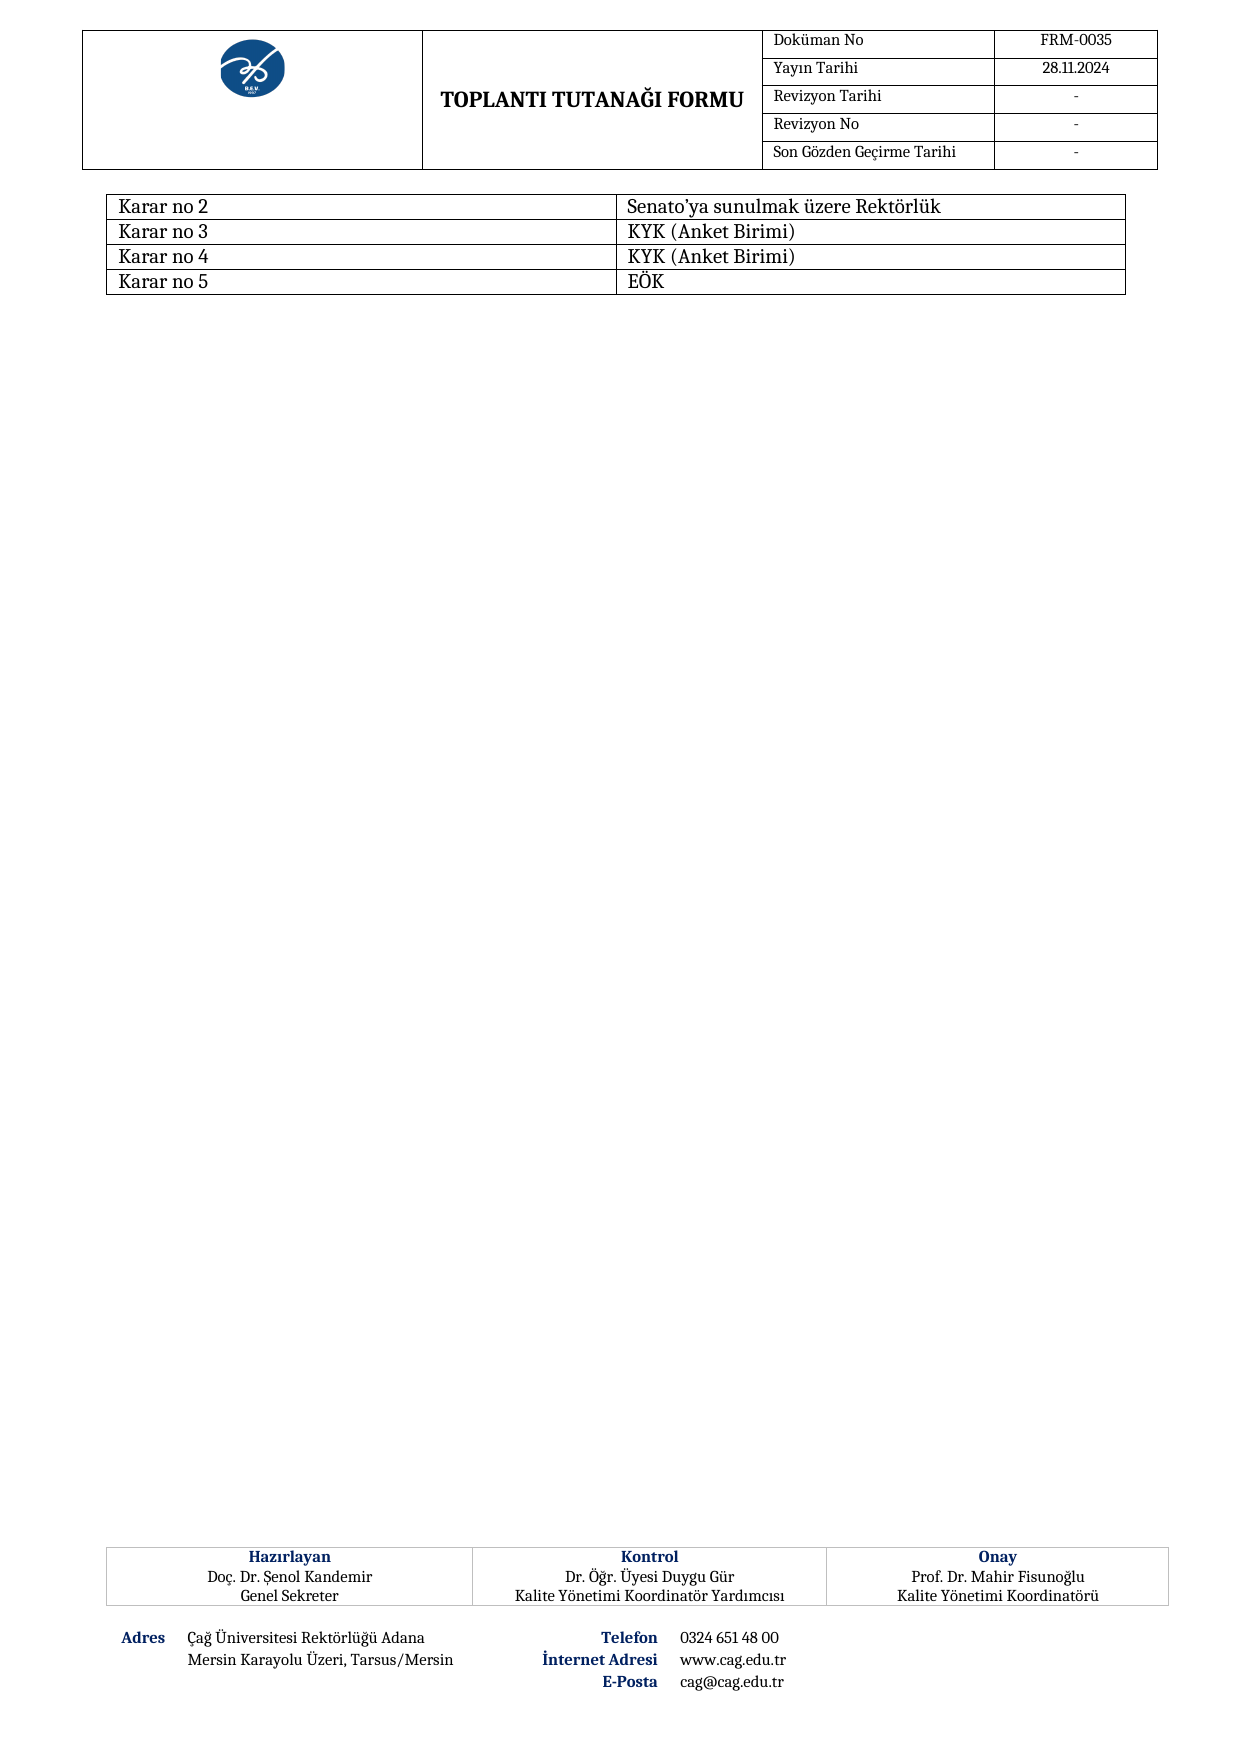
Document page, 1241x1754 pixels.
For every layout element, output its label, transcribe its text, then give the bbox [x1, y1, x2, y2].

table_cell Karar no 5 [107, 270, 616, 294]
table_cell Karar no 2 [107, 195, 616, 219]
table_cell Karar no 3 [107, 220, 616, 244]
table_cell EÖK [617, 270, 1125, 294]
table_cell Karar no 4 [107, 245, 616, 269]
table_cell KYK (Anket Birimi) [617, 220, 1125, 244]
table_cell KYK (Anket Birimi) [617, 245, 1125, 269]
picture [220, 30, 285, 103]
table_cell Senato’ya sunulmak üzere Rektörlük [617, 195, 1125, 219]
